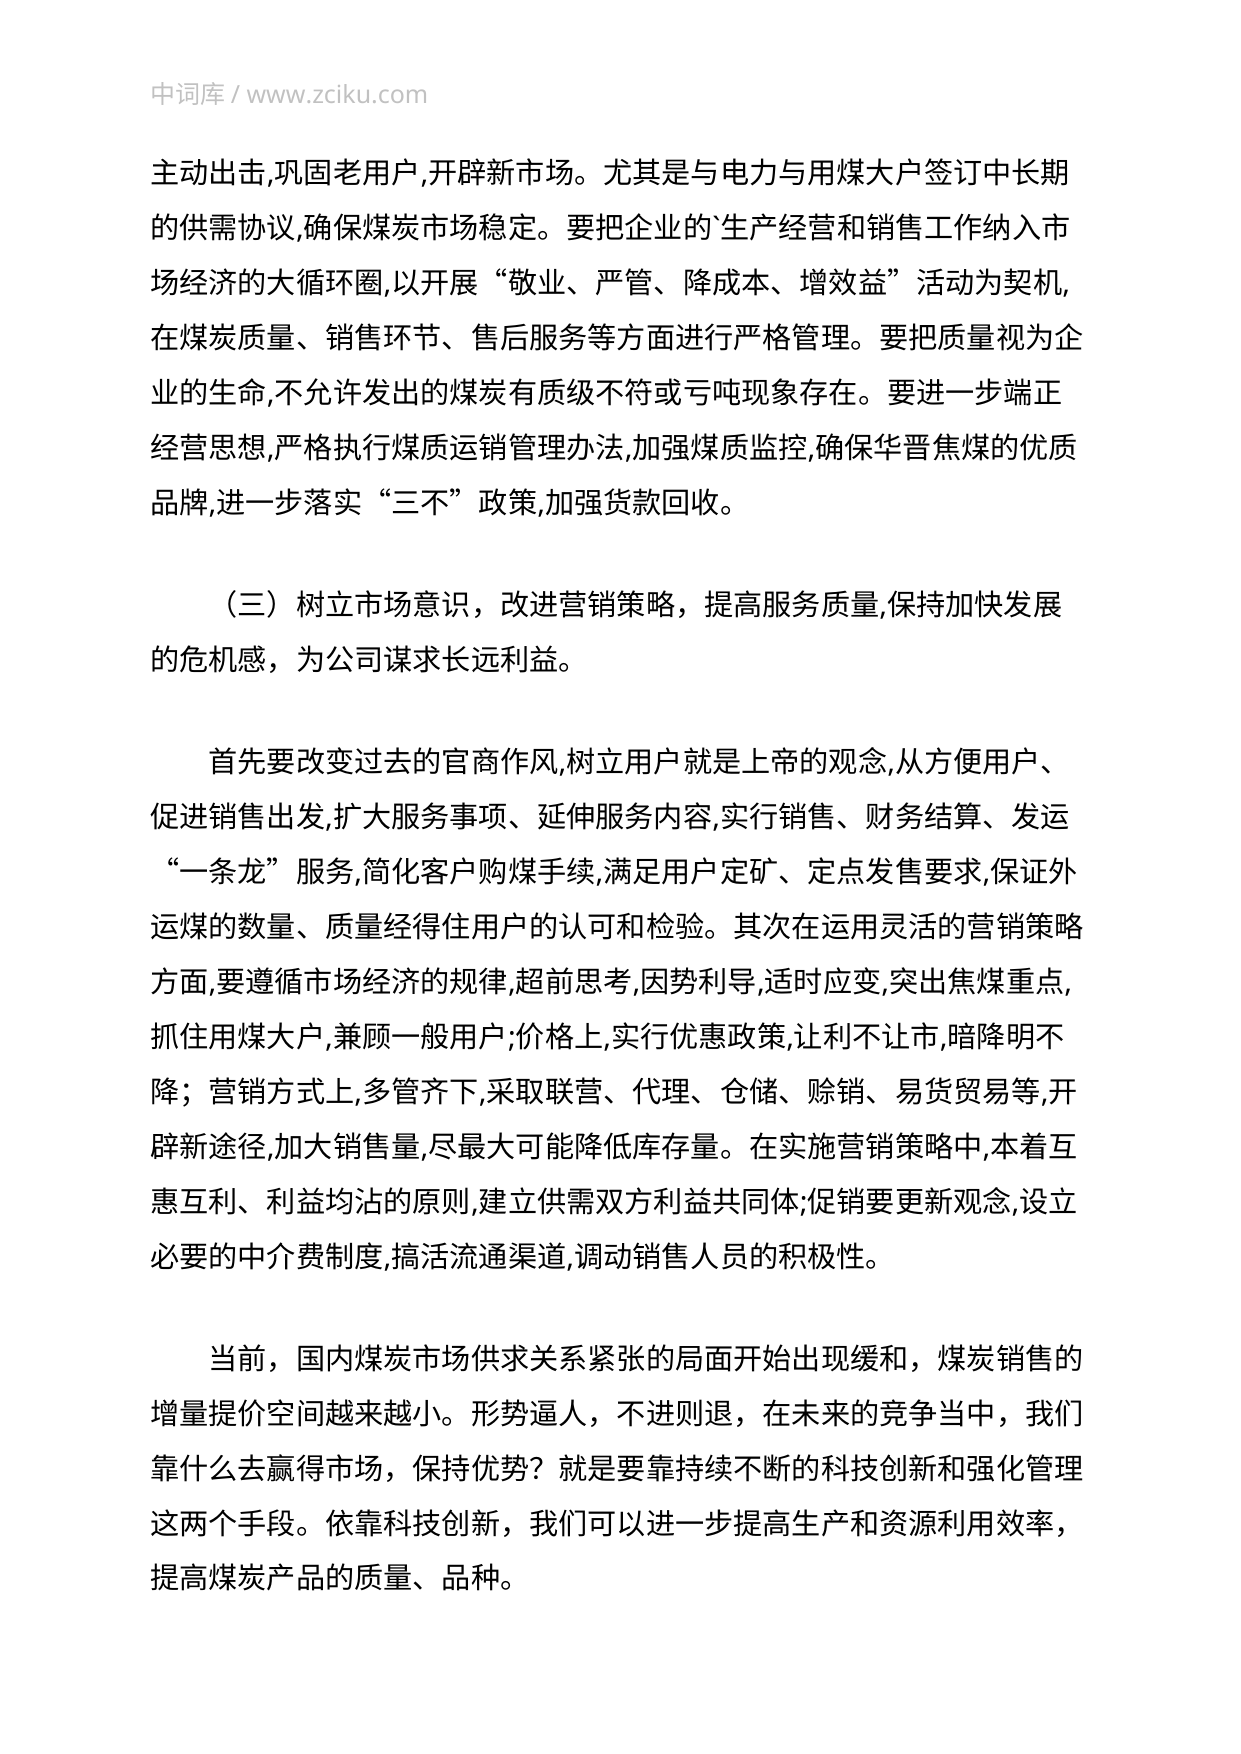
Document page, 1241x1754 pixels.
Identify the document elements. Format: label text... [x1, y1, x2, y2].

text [150, 150, 1090, 522]
text 当前，国内煤炭市场供求关系紧张的局面开始出现缓和，煤炭销售的增量提价空间越来越小。形势逼人，不进则退，在未来的竞争当中，我们靠什么去赢得市场，保持优势？就是要靠持续不断的科技创新和强化管理这两个手段。依靠科技创新，我们可以进一步提高生产和资源利用效率，提高煤炭产品的质量、品种。 [150, 1336, 1090, 1597]
text （三）树立市场意识，改进营销策略，提高服务质量,保持加快发展的危机感，为公司谋求长远利益。 [150, 582, 1090, 679]
text 首先要改变过去的官商作风,树立用户就是上帝的观念,从方便用户、促进销售出发,扩大服务事项、延伸服务内容,实行销售、财务结算、发运“一条龙”服务,简化客户购煤手续,满足用户定矿、定点发售要求,保证外运煤的数量、质量经得住用户的认可和检验。其次在运用灵活的营销策略方面,要遵循市场经济的规律,超前思考,因势利导,适时应变,突出焦煤重点,抓住用煤大户,兼顾一般用户;价格上,实行优惠政策,让利不让市,暗降明不降；营销方式上,多管齐下,采取联营、代理、仓储、赊销、易货贸易等,开辟新途径,加大销售量,尽最大可能降低库存量。在实施营销策略中,本着互惠互利、利益均沾的原则,建立供需双方利益共同体;促销要更新观念,设立必要的中介费制度,搞活流通渠道,调动销售人员的积极性。 [150, 739, 1090, 1276]
